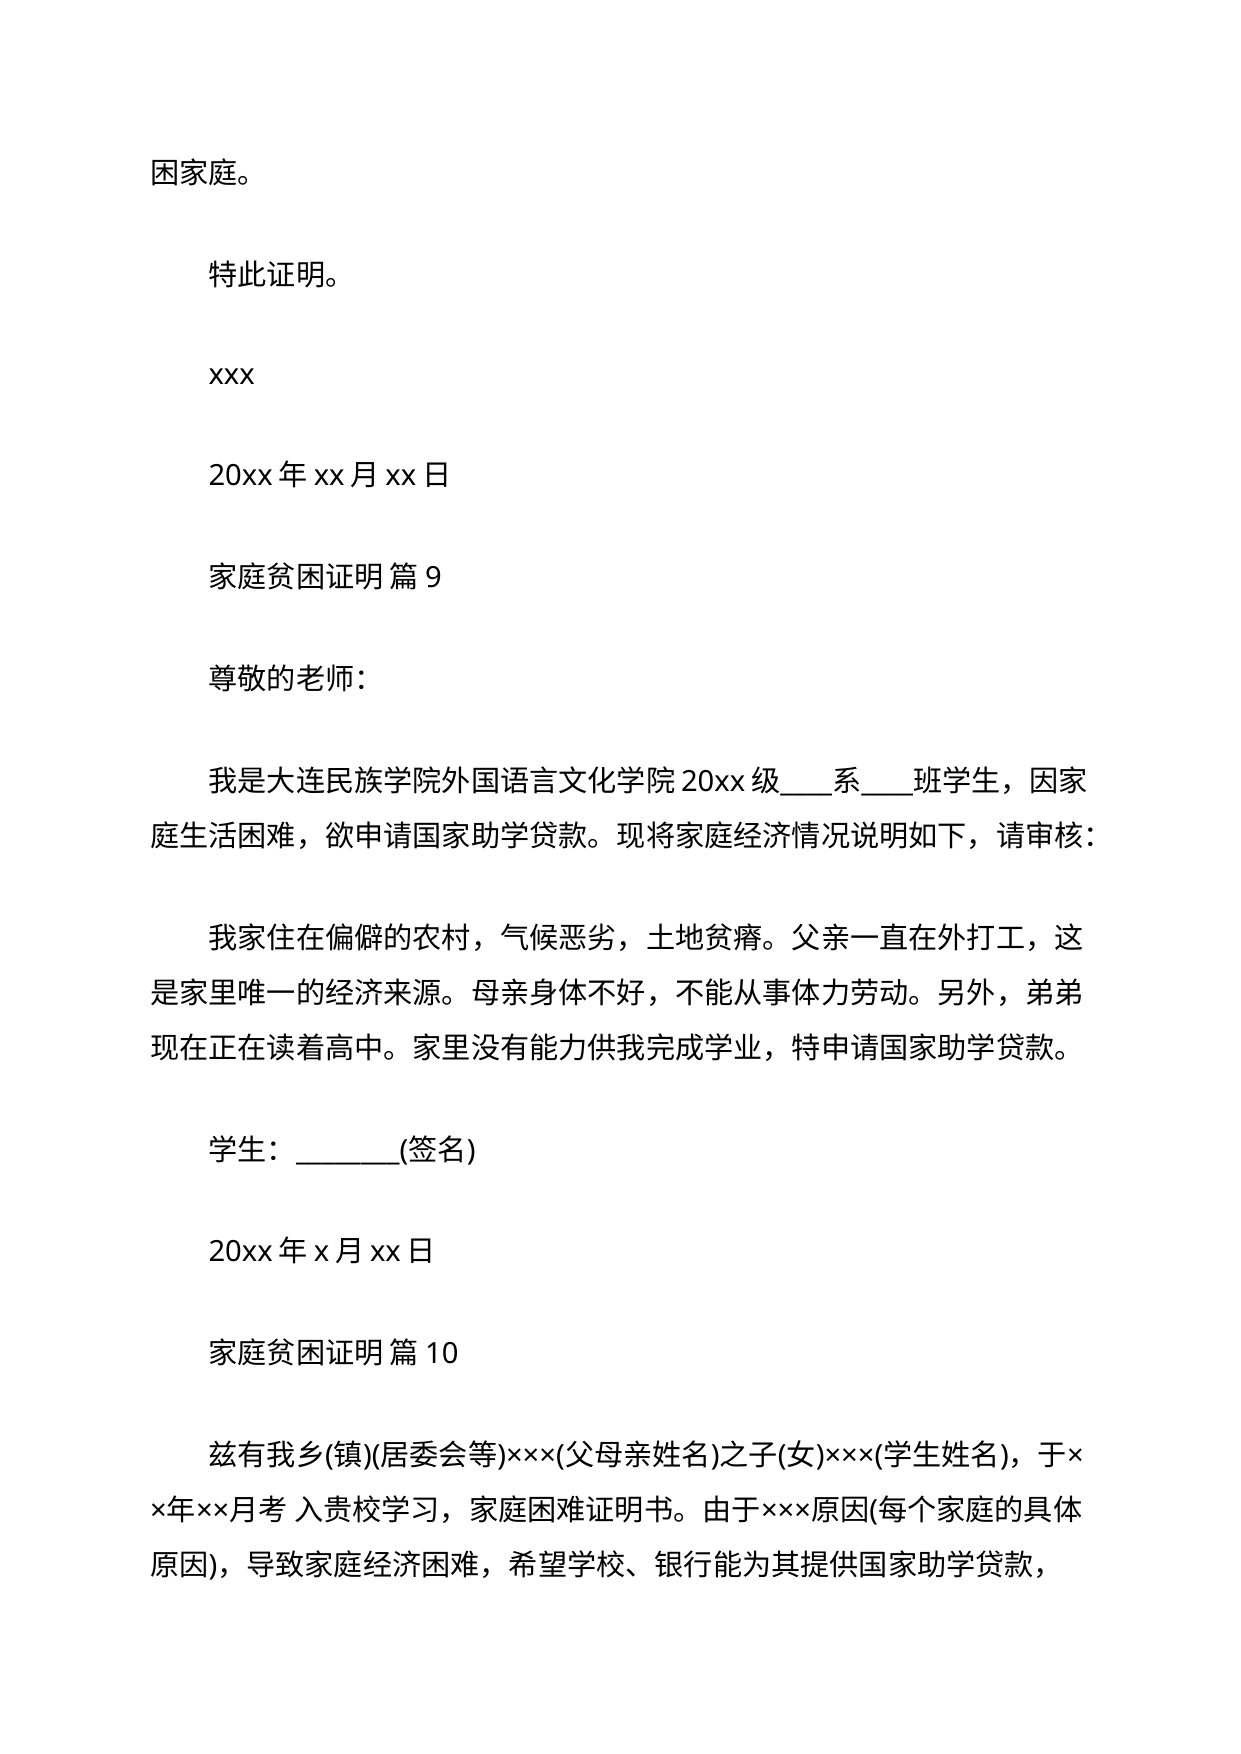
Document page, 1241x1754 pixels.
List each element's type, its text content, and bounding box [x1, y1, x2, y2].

text 20xx年xx月xx日 [150, 452, 1090, 494]
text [150, 150, 1090, 192]
text xxx [150, 353, 1090, 393]
text 家庭贫困证明 篇9 [150, 554, 1090, 596]
text 学生：________(签名) [150, 1126, 1090, 1168]
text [150, 1432, 1090, 1584]
text 家庭贫困证明 篇10 [150, 1330, 1090, 1372]
text 特此证明。 [150, 252, 1090, 294]
text 我是大连民族学院外国语言文化学院20xx级____系____班学生，因家庭生活困难，欲申请国家助学贷款。现将家庭经济情况说明如下，请审核： [150, 758, 1090, 855]
text 我家住在偏僻的农村，气候恶劣，土地贫瘠。父亲一直在外打工，这是家里唯一的经济来源。母亲身体不好，不能从事体力劳动。另外，弟弟现在正在读着高中。家里没有能力供我完成学业，特申请国家助学贷款。 [150, 914, 1090, 1067]
text 20xx年x月xx日 [150, 1228, 1090, 1270]
text 尊敬的老师： [150, 656, 1090, 698]
